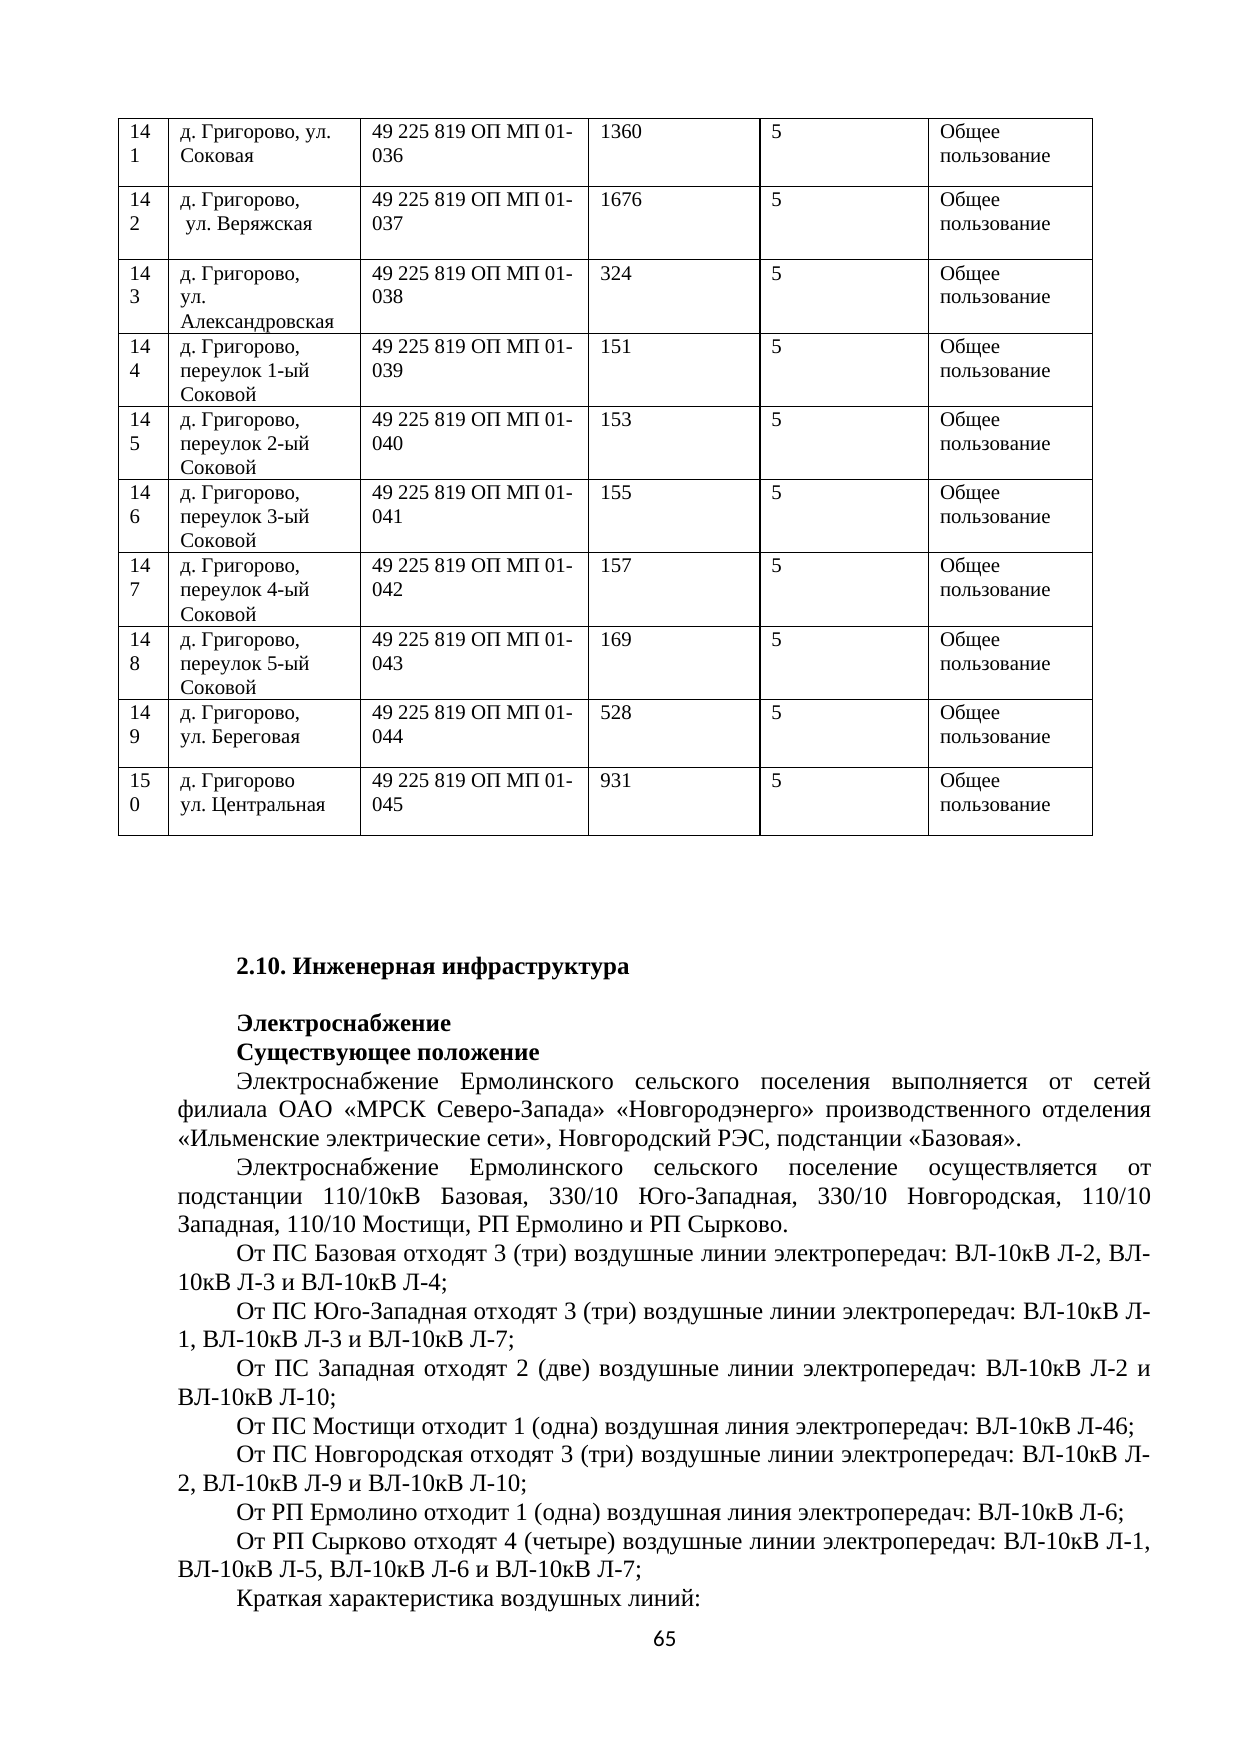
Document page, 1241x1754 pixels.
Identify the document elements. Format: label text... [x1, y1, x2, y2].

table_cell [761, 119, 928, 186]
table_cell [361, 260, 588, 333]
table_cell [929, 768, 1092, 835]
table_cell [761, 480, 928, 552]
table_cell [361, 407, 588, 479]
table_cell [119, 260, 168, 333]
text 2.10. Инженерная инфраструктура [177, 951, 1152, 979]
text От ПС Юго-Западная отходят 3 (три) воздушные линии электропередач: ВЛ-10кВ Л-1, ВЛ-10кВ Л-3 и ВЛ-10кВ Л-7; [177, 1296, 1152, 1353]
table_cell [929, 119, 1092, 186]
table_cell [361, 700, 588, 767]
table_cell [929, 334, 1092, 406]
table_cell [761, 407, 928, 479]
text От ПС Базовая отходят 3 (три) воздушные линии электропередач: ВЛ-10кВ Л-2, ВЛ-10кВ Л-3 и ВЛ-10кВ Л-4; [177, 1238, 1152, 1296]
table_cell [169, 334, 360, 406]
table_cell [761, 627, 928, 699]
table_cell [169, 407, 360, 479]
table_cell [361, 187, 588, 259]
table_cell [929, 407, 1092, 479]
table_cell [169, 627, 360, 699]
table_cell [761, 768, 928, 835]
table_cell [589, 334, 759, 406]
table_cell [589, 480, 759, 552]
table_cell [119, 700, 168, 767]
text Существующее положение [177, 1037, 1152, 1066]
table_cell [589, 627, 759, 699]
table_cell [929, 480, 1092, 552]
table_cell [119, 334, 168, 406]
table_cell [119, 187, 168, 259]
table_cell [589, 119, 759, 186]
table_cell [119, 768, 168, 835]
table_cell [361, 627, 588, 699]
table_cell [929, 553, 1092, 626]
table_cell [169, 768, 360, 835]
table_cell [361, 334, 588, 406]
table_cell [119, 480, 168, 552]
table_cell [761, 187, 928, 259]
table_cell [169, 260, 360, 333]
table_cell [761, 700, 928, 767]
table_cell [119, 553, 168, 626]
text Краткая характеристика воздушных линий: [177, 1583, 1152, 1612]
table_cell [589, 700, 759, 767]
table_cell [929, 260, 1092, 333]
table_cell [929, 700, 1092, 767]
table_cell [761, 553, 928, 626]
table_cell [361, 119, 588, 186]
text От ПС Западная отходят 2 (две) воздушные линии электропередач: ВЛ-10кВ Л-2 и ВЛ-10кВ Л-10; [177, 1353, 1152, 1411]
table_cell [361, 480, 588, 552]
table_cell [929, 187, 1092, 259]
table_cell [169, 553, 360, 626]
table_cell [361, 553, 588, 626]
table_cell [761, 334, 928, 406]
text От ПС Новгородская отходят 3 (три) воздушные линии электропередач: ВЛ-10кВ Л-2, ВЛ-10кВ Л-9 и ВЛ-10кВ Л-10; [177, 1439, 1152, 1497]
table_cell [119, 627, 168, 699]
text Электроснабжение Ермолинского сельского поселение осуществляется от подстанции 110/10кВ Базовая, 330/10 Юго-Западная, 330/10 Новгородская, 110/10 Западная, 110/10 Мостищи, РП Ермолино и РП Сырково. [177, 1152, 1152, 1238]
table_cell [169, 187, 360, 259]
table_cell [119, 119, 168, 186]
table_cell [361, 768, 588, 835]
text От РП Сырково отходят 4 (четыре) воздушные линии электропередач: ВЛ-10кВ Л-1, ВЛ-10кВ Л-5, ВЛ-10кВ Л-6 и ВЛ-10кВ Л-7; [177, 1526, 1152, 1583]
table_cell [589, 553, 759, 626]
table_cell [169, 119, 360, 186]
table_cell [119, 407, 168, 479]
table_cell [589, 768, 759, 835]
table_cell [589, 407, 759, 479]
text От ПС Мостищи отходит 1 (одна) воздушная линия электропередач: ВЛ-10кВ Л-46; [177, 1411, 1152, 1439]
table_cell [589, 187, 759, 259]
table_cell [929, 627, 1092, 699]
text От РП Ермолино отходит 1 (одна) воздушная линия электропередач: ВЛ-10кВ Л-6; [177, 1497, 1152, 1526]
text Электроснабжение [177, 1008, 1152, 1037]
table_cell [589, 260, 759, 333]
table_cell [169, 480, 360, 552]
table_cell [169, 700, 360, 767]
text Электроснабжение Ермолинского сельского поселения выполняется от сетей филиала ОАО «МРСК Северо-Запада» «Новгородэнерго» производственного отделения «Ильменские электрические сети», Новгородский РЭС, подстанции «Базовая». [177, 1066, 1152, 1152]
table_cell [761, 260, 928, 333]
